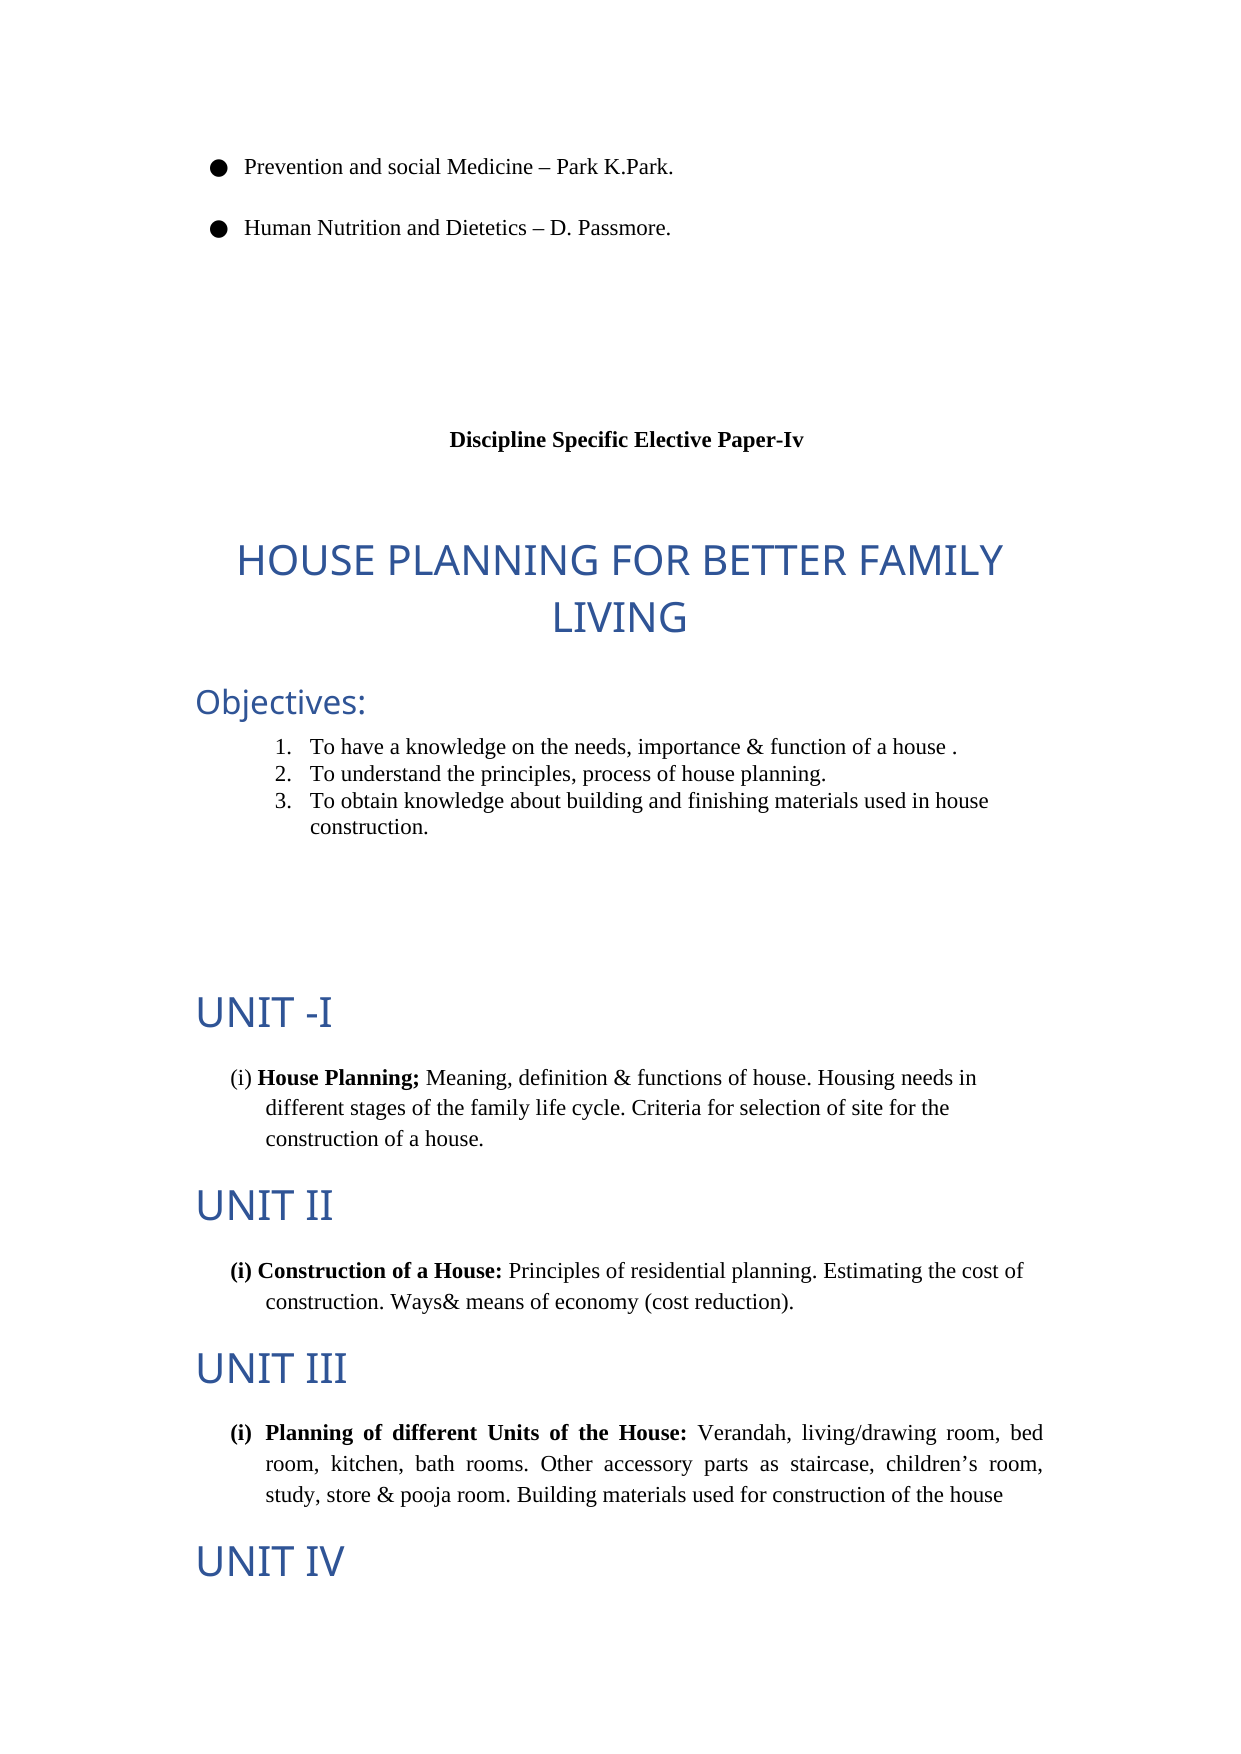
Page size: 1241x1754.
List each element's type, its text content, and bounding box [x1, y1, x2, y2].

subtitle UNIT -I [195, 983, 1078, 1040]
text Discipline Specific Elective Paper-Iv [191, 426, 1062, 452]
text (i) Construction of a House: Principles of residential planning. Estimating the cost of construction. Ways& means of economy (cost reduction). [230, 1257, 1078, 1314]
list Human Nutrition and Dietetics – D. Passmore. [209, 202, 1078, 249]
list To obtain knowledge about building and finishing materials used in house construction. [274, 787, 1044, 840]
list Planning of different Units of the House: Verandah, living/drawing room, bed room, kitchen, bath rooms. Other accessory parts as staircase, children’s room, study, store & pooja room. Building materials used for construction of the house [230, 1419, 1044, 1507]
list To have a knowledge on the needs, importance & function of a house . [274, 733, 1078, 759]
list Prevention and social Medicine – Park K.Park. [209, 141, 1078, 188]
text (i) House Planning; Meaning, definition & functions of house. Housing needs in different stages of the family life cycle. Criteria for selection of site for the construction of a house. [230, 1063, 985, 1152]
subtitle UNIT III [195, 1338, 1078, 1395]
subtitle UNIT IV [195, 1532, 1078, 1588]
subtitle UNIT II [195, 1176, 1078, 1233]
subtitle HOUSE PLANNING FOR BETTER FAMILY LIVING [177, 531, 1062, 644]
subtitle Objectives: [195, 679, 1078, 724]
list To understand the principles, process of house planning. [274, 760, 1078, 786]
